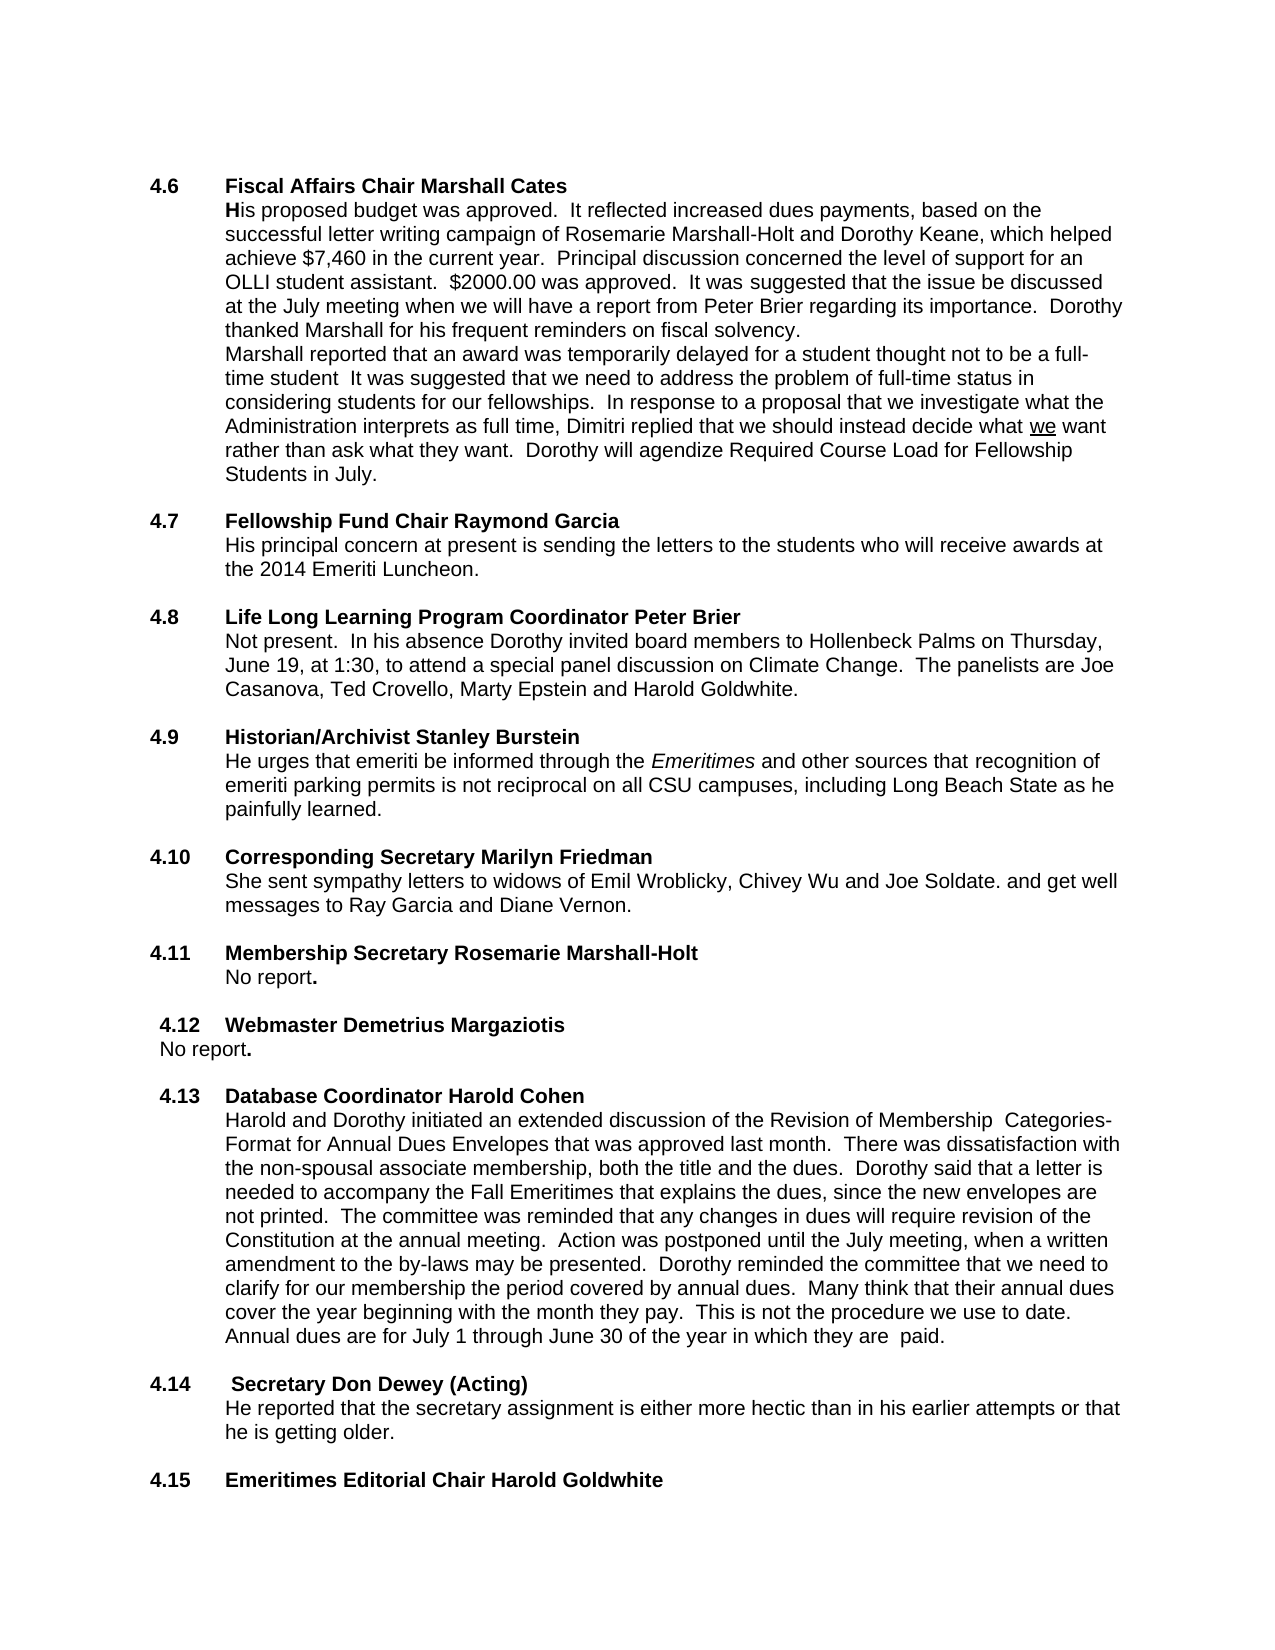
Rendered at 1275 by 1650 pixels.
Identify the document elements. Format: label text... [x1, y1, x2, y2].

text His proposed budget was approved. It reflected increased dues payments, based on the successful letter writing campaign of Rosemarie Marshall-Holt and Dorothy Keane, which helped achieve $7,460 in the current year. Principal discussion concerned the level of support for an OLLI student assistant. $2000.00 was approved. It was suggested that the issue be discussed at the July meeting when we will have a report from Peter Brier regarding its importance. Dorothy thanked Marshall for his frequent reminders on fiscal solvency. [150, 198, 1125, 342]
text He reported that the secretary assignment is either more hectic than in his earlier attempts or that he is getting older. [225, 1396, 1125, 1444]
text 4.6 Fiscal Affairs Chair Marshall Cates [150, 174, 1125, 198]
text Not present. In his absence Dorothy invited board members to Hollenbeck Palms on Thursday, June 19, at 1:30, to attend a special panel discussion on Climate Change. The panelists are Joe Casanova, Ted Crovello, Marty Epstein and Harold Goldwhite. [150, 629, 1125, 701]
text 4.7 Fellowship Fund Chair Raymond Garcia [150, 509, 1125, 533]
text His principal concern at present is sending the letters to the students who will receive awards at the 2014 Emeriti Luncheon. [150, 533, 1125, 581]
text 4.9 Historian/Archivist Stanley Burstein [150, 725, 1125, 749]
text 4.12 Webmaster Demetrius Margaziotis [159, 1012, 1125, 1036]
text 4.10 Corresponding Secretary Marilyn Friedman [150, 845, 1125, 869]
text No report. [159, 1036, 1125, 1060]
text 4.11 Membership Secretary Rosemarie Marshall-Holt [150, 941, 1125, 964]
text 4.8 Life Long Learning Program Coordinator Peter Brier [150, 605, 1125, 629]
text He urges that emeriti be informed through the Emeritimes and other sources that recognition of emeriti parking permits is not reciprocal on all CSU campuses, including Long Beach State as he painfully learned. [150, 749, 1125, 821]
text 4.14 Secretary Don Dewey (Acting) [150, 1372, 1125, 1396]
text 4.15 Emeritimes Editorial Chair Harold Goldwhite [150, 1468, 1125, 1492]
text 4.13 Database Coordinator Harold Cohen [159, 1084, 1125, 1108]
text Marshall reported that an award was temporarily delayed for a student thought not to be a full-time student It was suggested that we need to address the problem of full-time status in considering students for our fellowships. In response to a proposal that we investigate what the Administration interprets as full time, Dimitri replied that we should instead decide what we want rather than ask what they want. Dorothy will agendize Required Course Load for Fellowship Students in July. [150, 342, 1125, 485]
text She sent sympathy letters to widows of Emil Wroblicky, Chivey Wu and Joe Soldate. and get well messages to Ray Garcia and Diane Vernon. [150, 869, 1125, 917]
text Harold and Dorothy initiated an extended discussion of the Revision of Membership Categories-Format for Annual Dues Envelopes that was approved last month. There was dissatisfaction with the non-spousal associate membership, both the title and the dues. Dorothy said that a letter is needed to accompany the Fall Emeritimes that explains the dues, since the new envelopes are not printed. The committee was reminded that any changes in dues will require revision of the Constitution at the annual meeting. Action was postponed until the July meeting, when a written amendment to the by-laws may be presented. Dorothy reminded the committee that we need to clarify for our membership the period covered by annual dues. Many think that their annual dues cover the year beginning with the month they pay. This is not the procedure we use to date. Annual dues are for July 1 through June 30 of the year in which they are paid. [225, 1108, 1125, 1348]
text No report. [225, 964, 1125, 988]
